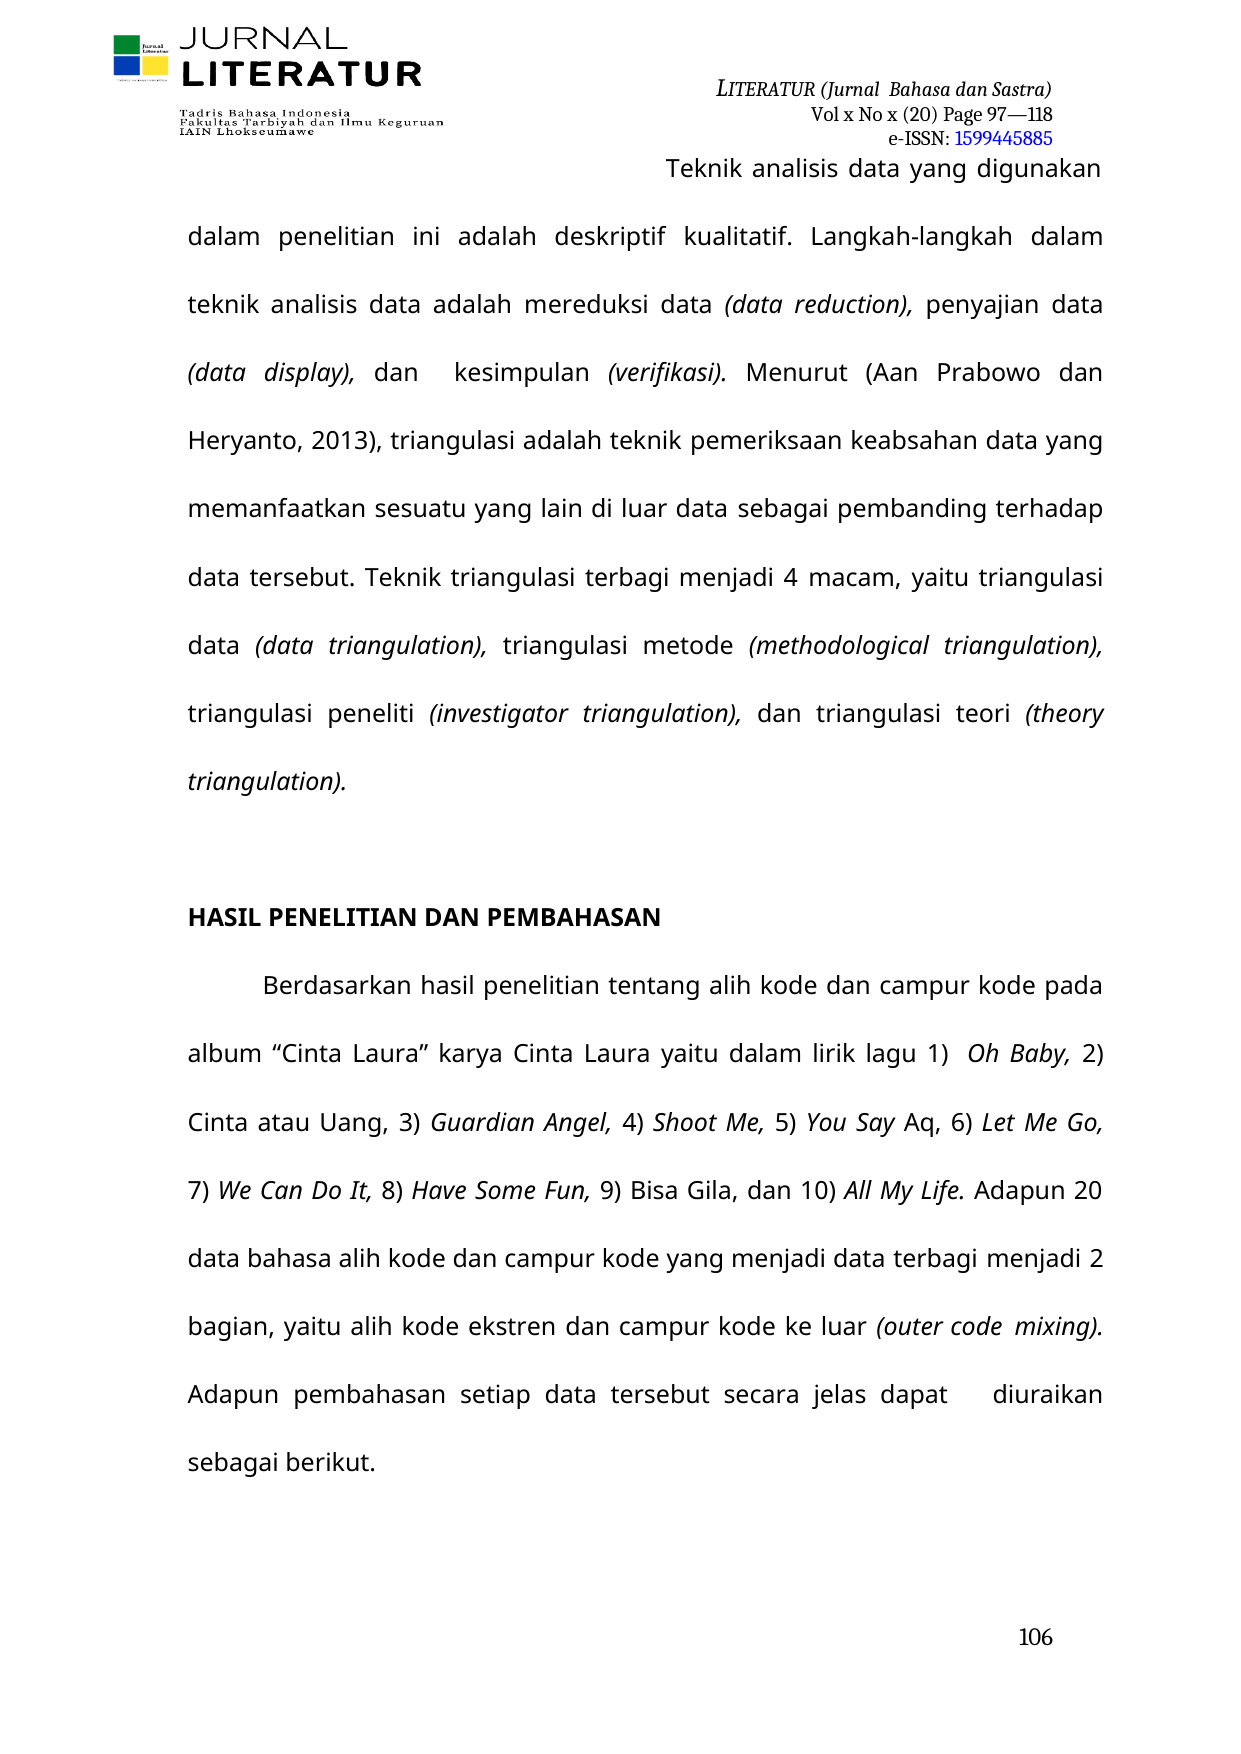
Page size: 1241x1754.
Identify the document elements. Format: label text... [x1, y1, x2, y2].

text HASIL PENELITIAN DAN PEMBAHASAN [187, 900, 1104, 934]
text Teknik analisis data yang digunakan dalam penelitian ini adalah deskriptif kualitatif. Langkah-langkah dalam teknik analisis data adalah mereduksi data (data reduction), penyajian data (data display), dan kesimpulan (verifikasi). Menurut (Aan Prabowo dan Heryanto, 2013), triangulasi adalah teknik pemeriksaan keabsahan data yang memanfaatkan sesuatu yang lain di luar data sebagai pembanding terhadap data tersebut. Teknik triangulasi terbagi menjadi 4 macam, yaitu triangulasi data (data triangulation), triangulasi metode (methodological triangulation), triangulasi peneliti (investigator triangulation), dan triangulasi teori (theory triangulation). [187, 150, 1104, 798]
text Berdasarkan hasil penelitian tentang alih kode dan campur kode pada album “Cinta Laura” karya Cinta Laura yaitu dalam lirik lagu 1) Oh Baby, 2) Cinta atau Uang, 3) Guardian Angel, 4) Shoot Me, 5) You Say Aq, 6) Let Me Go, 7) We Can Do It, 8) Have Some Fun, 9) Bisa Gila, dan 10) All My Life. Adapun 20 data bahasa alih kode dan campur kode yang menjadi data terbagi menjadi 2 bagian, yaitu alih kode ekstren dan campur kode ke luar (outer code mixing). Adapun pembahasan setiap data tersebut secara jelas dapat diuraikan sebagai berikut. [187, 968, 1104, 1479]
picture [86, 12, 535, 171]
